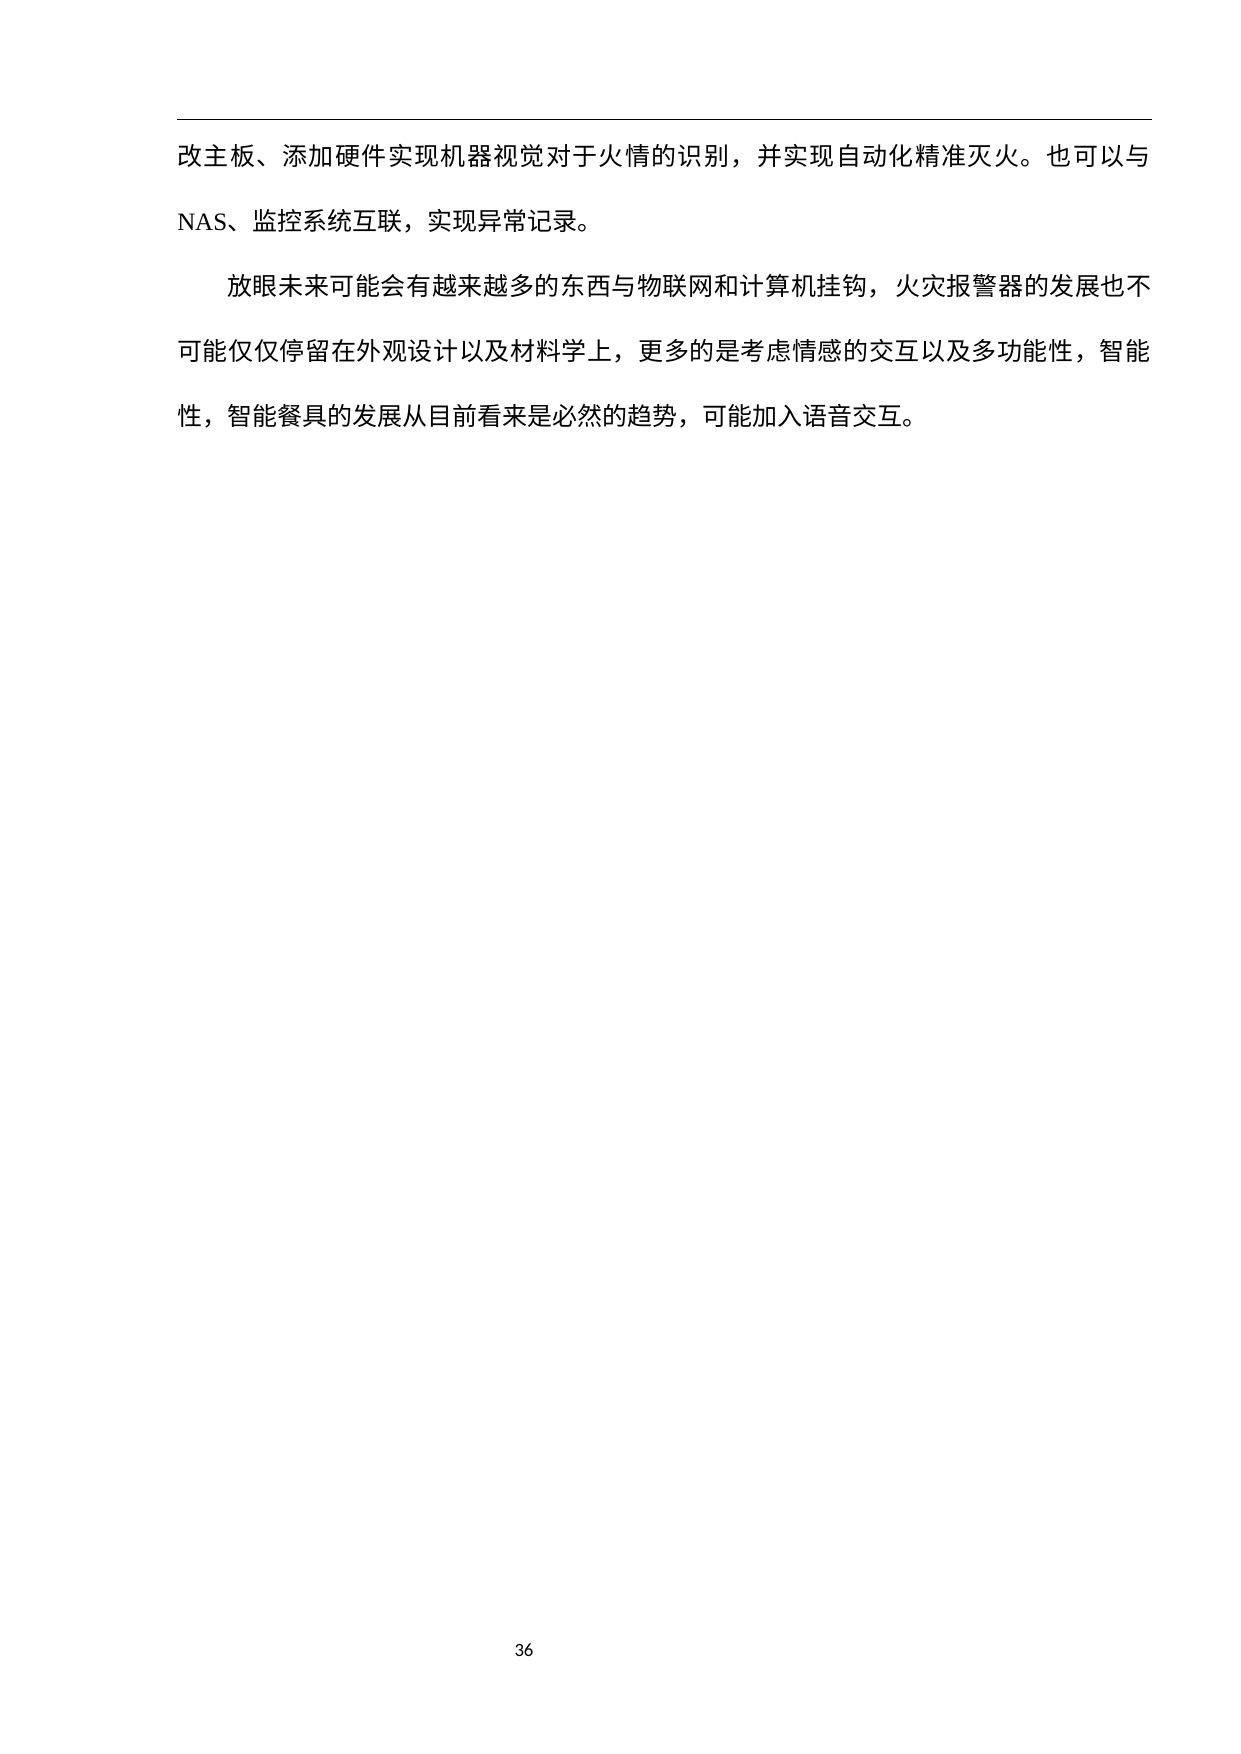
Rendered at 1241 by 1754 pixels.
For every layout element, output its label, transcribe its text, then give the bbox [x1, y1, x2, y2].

text 放眼未来可能会有越来越多的东西与物联网和计算机挂钩，火灾报警器的发展也不可能仅仅停留在外观设计以及材料学上，更多的是考虑情感的交互以及多功能性，智能性，智能餐具的发展从目前看来是必然的趋势，可能加入语音交互。 [177, 252, 1152, 447]
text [177, 122, 1152, 252]
